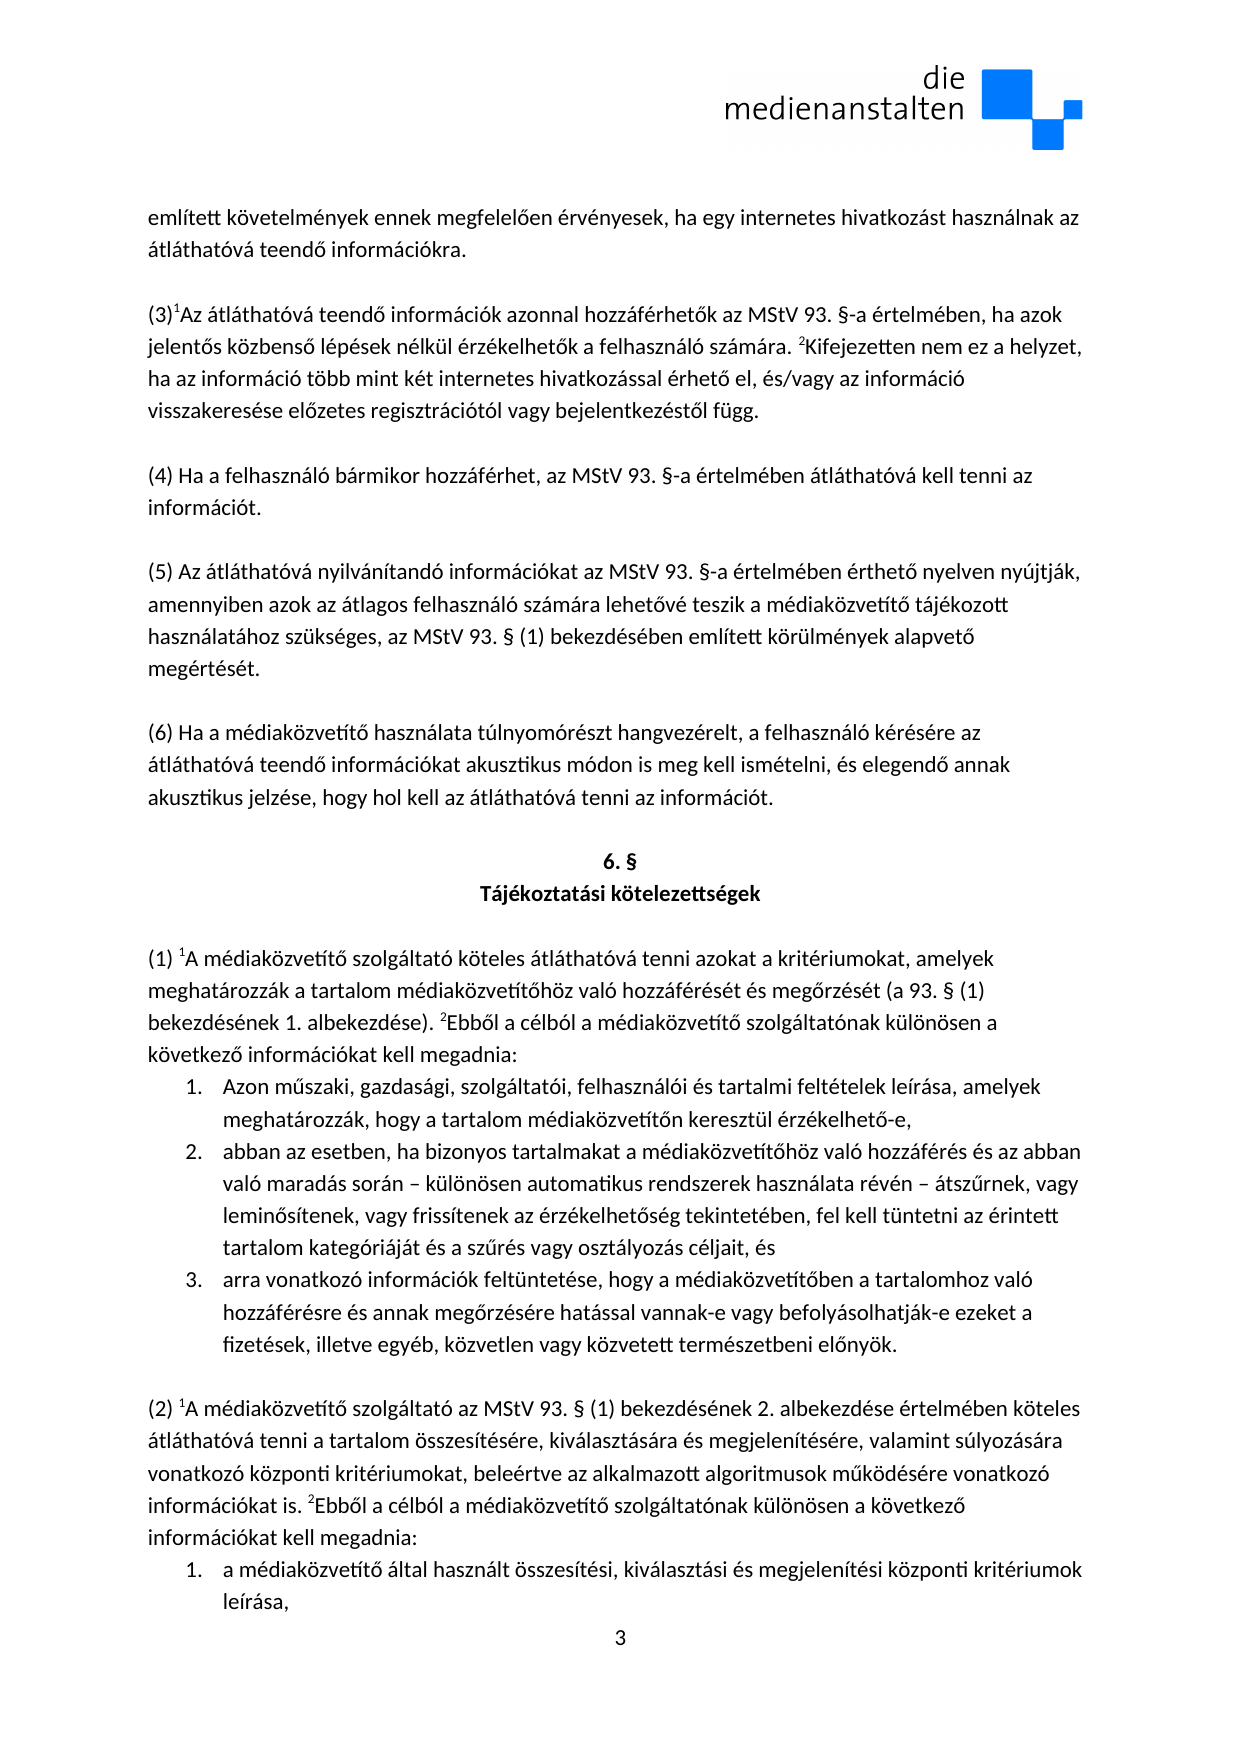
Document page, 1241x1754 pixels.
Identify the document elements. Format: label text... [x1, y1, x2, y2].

text 6. § [148, 847, 1093, 875]
text (5) Az átláthatóvá nyilvánítandó információkat az MStV 93. §-a értelmében érthető nyelven nyújtják, amennyiben azok az átlagos felhasználó számára lehetővé teszik a médiaközvetítő tájékozott használatához szükséges, az MStV 93. § (1) bekezdésében említett körülmények alapvető megértését. [148, 557, 1093, 682]
text (2) 1A médiaközvetítő szolgáltató az MStV 93. § (1) bekezdésének 2. albekezdése értelmében köteles átláthatóvá tenni a tartalom összesítésére, kiválasztására és megjelenítésére, valamint súlyozására vonatkozó központi kritériumokat, beleértve az alkalmazott algoritmusok működésére vonatkozó információkat is. 2Ebből a célból a médiaközvetítő szolgáltatónak különösen a következő információkat kell megadnia: [148, 1394, 1093, 1551]
text (4) Ha a felhasználó bármikor hozzáférhet, az MStV 93. §-a értelmében átláthatóvá kell tenni az információt. [148, 461, 1093, 521]
text Tájékoztatási kötelezettségek [148, 879, 1093, 907]
picture [726, 65, 1083, 150]
list abban az esetben, ha bizonyos tartalmakat a médiaközvetítőhöz való hozzáférés és az abban való maradás során – különösen automatikus rendszerek használata révén – átszűrnek, vagy leminősítenek, vagy frissítenek az érzékelhetőség tekintetében, fel kell tüntetni az érintett tartalom kategóriáját és a szűrés vagy osztályozás céljait, és [185, 1137, 1093, 1261]
list Azon műszaki, gazdasági, szolgáltatói, felhasználói és tartalmi feltételek leírása, amelyek meghatározzák, hogy a tartalom médiaközvetítőn keresztül érzékelhető-e, [185, 1072, 1093, 1133]
text (3)1Az átláthatóvá teendő információk azonnal hozzáférhetők az MStV 93. §-a értelmében, ha azok jelentős közbenső lépések nélkül érzékelhetők a felhasználó számára. 2Kifejezetten nem ez a helyzet, ha az információ több mint két internetes hivatkozással érhető el, és/vagy az információ visszakeresése előzetes regisztrációtól vagy bejelentkezéstől függ. [148, 300, 1093, 424]
list arra vonatkozó információk feltüntetése, hogy a médiaközvetítőben a tartalomhoz való hozzáférésre és annak megőrzésére hatással vannak-e vagy befolyásolhatják-e ezeket a fizetések, illetve egyéb, közvetlen vagy közvetett természetbeni előnyök. [185, 1266, 1093, 1358]
list a médiaközvetítő által használt összesítési, kiválasztási és megjelenítési központi kritériumok leírása, [185, 1555, 1093, 1616]
text (1) 1A médiaközvetítő szolgáltató köteles átláthatóvá tenni azokat a kritériumokat, amelyek meghatározzák a tartalom médiaközvetítőhöz való hozzáférését és megőrzését (a 93. § (1) bekezdésének 1. albekezdése). 2Ebből a célból a médiaközvetítő szolgáltatónak különösen a következő információkat kell megadnia: [148, 944, 1093, 1068]
text (6) Ha a médiaközvetítő használata túlnyomórészt hangvezérelt, a felhasználó kérésére az átláthatóvá teendő információkat akusztikus módon is meg kell ismételni, és elegendő annak akusztikus jelzése, hogy hol kell az átláthatóvá tenni az információt. [148, 718, 1093, 811]
